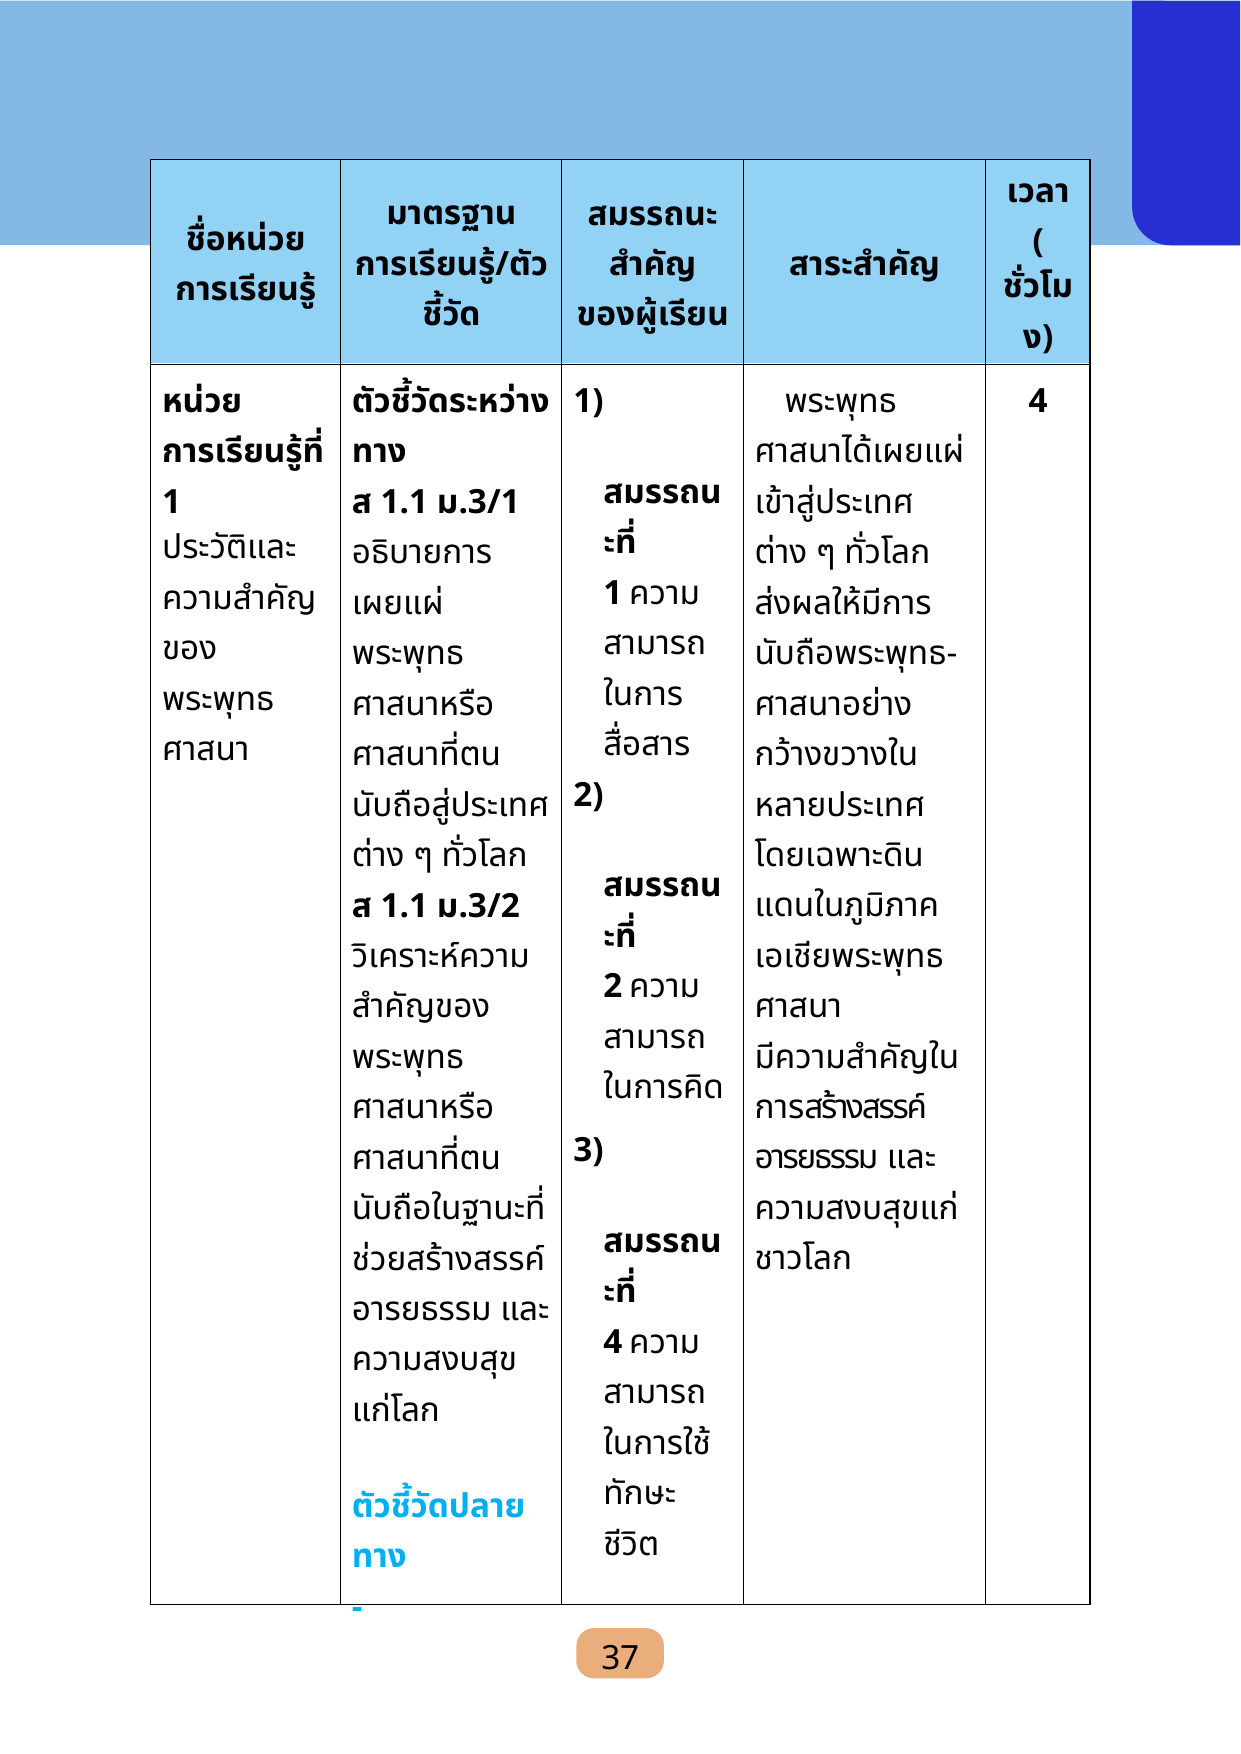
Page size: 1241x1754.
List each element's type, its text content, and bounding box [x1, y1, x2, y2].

table_cell พระพุทธศาสนาได้เผยแผ่เข้าสู่ประเทศ ต่าง ๆ ทั่วโลก ส่งผลให้มีการนับถือพระพุทธ- ศาสนาอย่างกว้างขวางในหลายประเทศโดยเฉพาะดินแดนในภูมิภาคเอเชียพระพุทธศาสนา มีความสำคัญในการสร้างสรรค์อารยธรรม และความสงบสุขแก่ชาวโลก [744, 365, 985, 1604]
table_cell ตัวชี้วัดระหว่างทาง ส 1.1 ม.3/1 อธิบายการเผยแผ่พระพุทธศาสนาหรือศาสนาที่ตนนับถือสู่ประเทศต่าง ๆ ทั่วโลก ส 1.1 ม.3/2 วิเคราะห์ความสำคัญของพระพุทธศาสนาหรือศาสนาที่ตนนับถือในฐานะที่ช่วยสร้างสรรค์อารยธรรม และความสงบสุขแก่โลก ตัวชี้วัดปลายทาง - [341, 365, 561, 1604]
table_header สาระสำคัญ [744, 160, 985, 363]
table_header สมรรถนะสำคัญ ของผู้เรียน [562, 160, 743, 363]
table_header มาตรฐาน การเรียนรู้/ตัวชี้วัด [341, 160, 561, 363]
table_header เวลา (ชั่วโมง) [986, 160, 1089, 363]
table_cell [562, 365, 743, 1604]
table_cell 4 [986, 365, 1089, 1604]
table_header ชื่อหน่วย การเรียนรู้ [151, 160, 340, 363]
table_cell หน่วย การเรียนรู้ที่ 1 ประวัติและความสำคัญของพระพุทธศาสนา [151, 365, 340, 1604]
